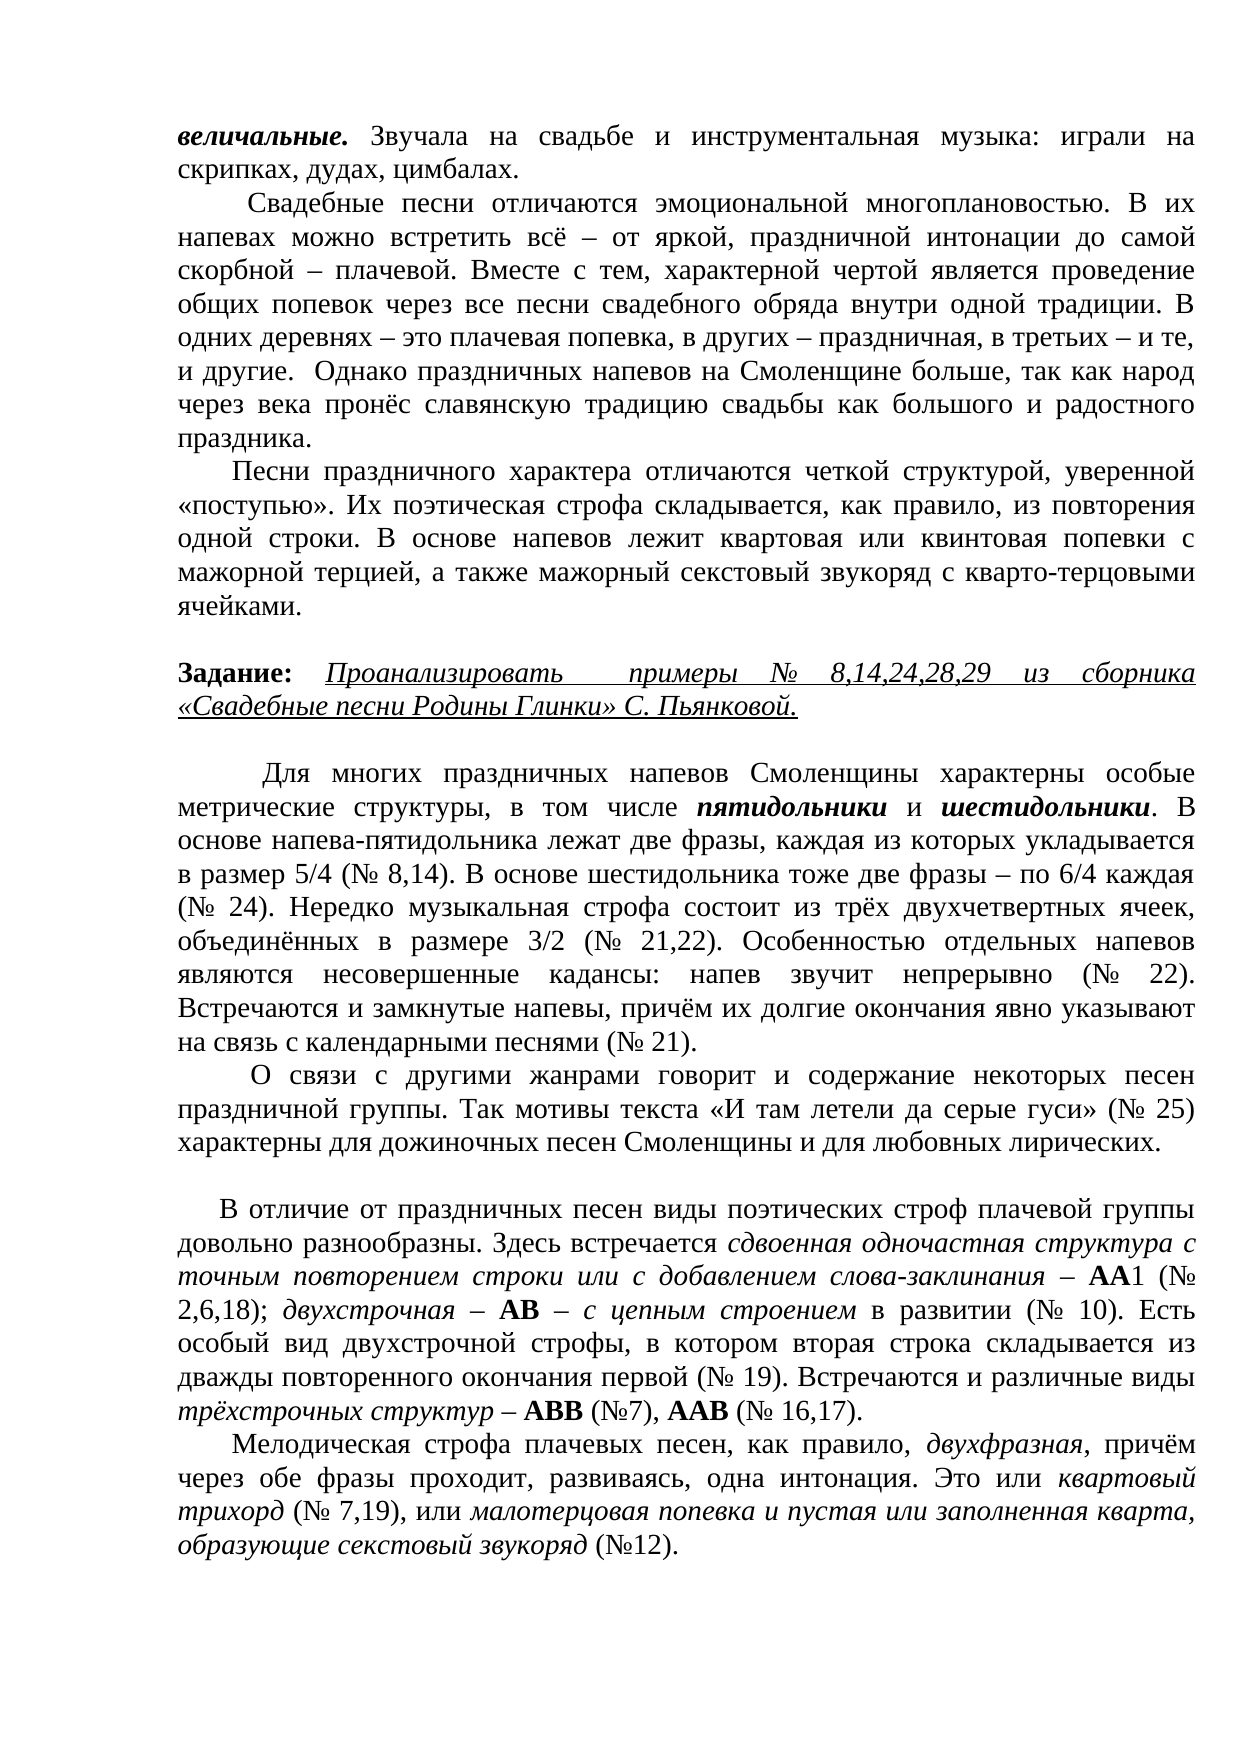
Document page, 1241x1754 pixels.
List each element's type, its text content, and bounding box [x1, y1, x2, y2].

text Мелодическая строфа плачевых песен, как правило, двухфразная, причём через обе фразы проходит, развиваясь, одна интонация. Это или квартовый трихорд (№ 7,19), или малотерцовая попевка и пустая или заполненная кварта, образующие секстовый звукоряд (№12). [177, 1426, 1196, 1560]
text О связи с другими жанрами говорит и содержание некоторых песен праздничной группы. Так мотивы текста «И там летели да серые гуси» (№ 25) характерны для дожиночных песен Смоленщины и для любовных лирических. [177, 1057, 1196, 1158]
text Для многих праздничных напевов Смоленщины характерны особые метрические структуры, в том числе пятидольники и шестидольники. В основе напева-пятидольника лежат две фразы, каждая из которых укладывается в размер 5/4 (№ 8,14). В основе шестидольника тоже две фразы – по 6/4 каждая (№ 24). Нередко музыкальная строфа состоит из трёх двухчетвертных ячеек, объединённых в размере 3/2 (№ 21,22). Особенностью отдельных напевов являются несовершенные кадансы: напев звучит непрерывно (№ 22). Встречаются и замкнутые напевы, причём их долгие окончания явно указывают на связь с календарными песнями (№ 21). [177, 755, 1196, 1057]
text В отличие от праздничных песен виды поэтических строф плачевой группы довольно разнообразны. Здесь встречается сдвоенная одночастная структура с точным повторением строки или с добавлением слова-заклинания – АА1 (№ 2,6,18); двухстрочная – АВ – с цепным строением в развитии (№ 10). Есть особый вид двухстрочной строфы, в котором вторая строка складывается из дважды повторенного окончания первой (№ 19). Встречаются и различные виды трёхстрочных структур – АВВ (№7), ААВ (№ 16,17). [177, 1191, 1196, 1426]
text Песни праздничного характера отличаются четкой структурой, уверенной «поступью». Их поэтическая строфа складывается, как правило, из повторения одной строки. В основе напевов лежит квартовая или квинтовая попевки с мажорной терцией, а также мажорный секстовый звукоряд с кварто-терцовыми ячейками. [177, 453, 1196, 621]
text Свадебные песни отличаются эмоциональной многоплановостью. В их напевах можно встретить всё – от яркой, праздничной интонации до самой скорбной – плачевой. Вместе с тем, характерной чертой является проведение общих попевок через все песни свадебного обряда внутри одной традиции. В одних деревнях – это плачевая попевка, в других – праздничная, в третьих – и те, и другие. Однако праздничных напевов на Смоленщине больше, так как народ через века пронёс славянскую традицию свадьбы как большого и радостного праздника. [177, 185, 1196, 453]
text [177, 118, 1196, 185]
text Задание: Проанализировать примеры № 8,14,24,28,29 из сборника «Свадебные песни Родины Глинки» С. Пьянковой. [177, 655, 1196, 722]
